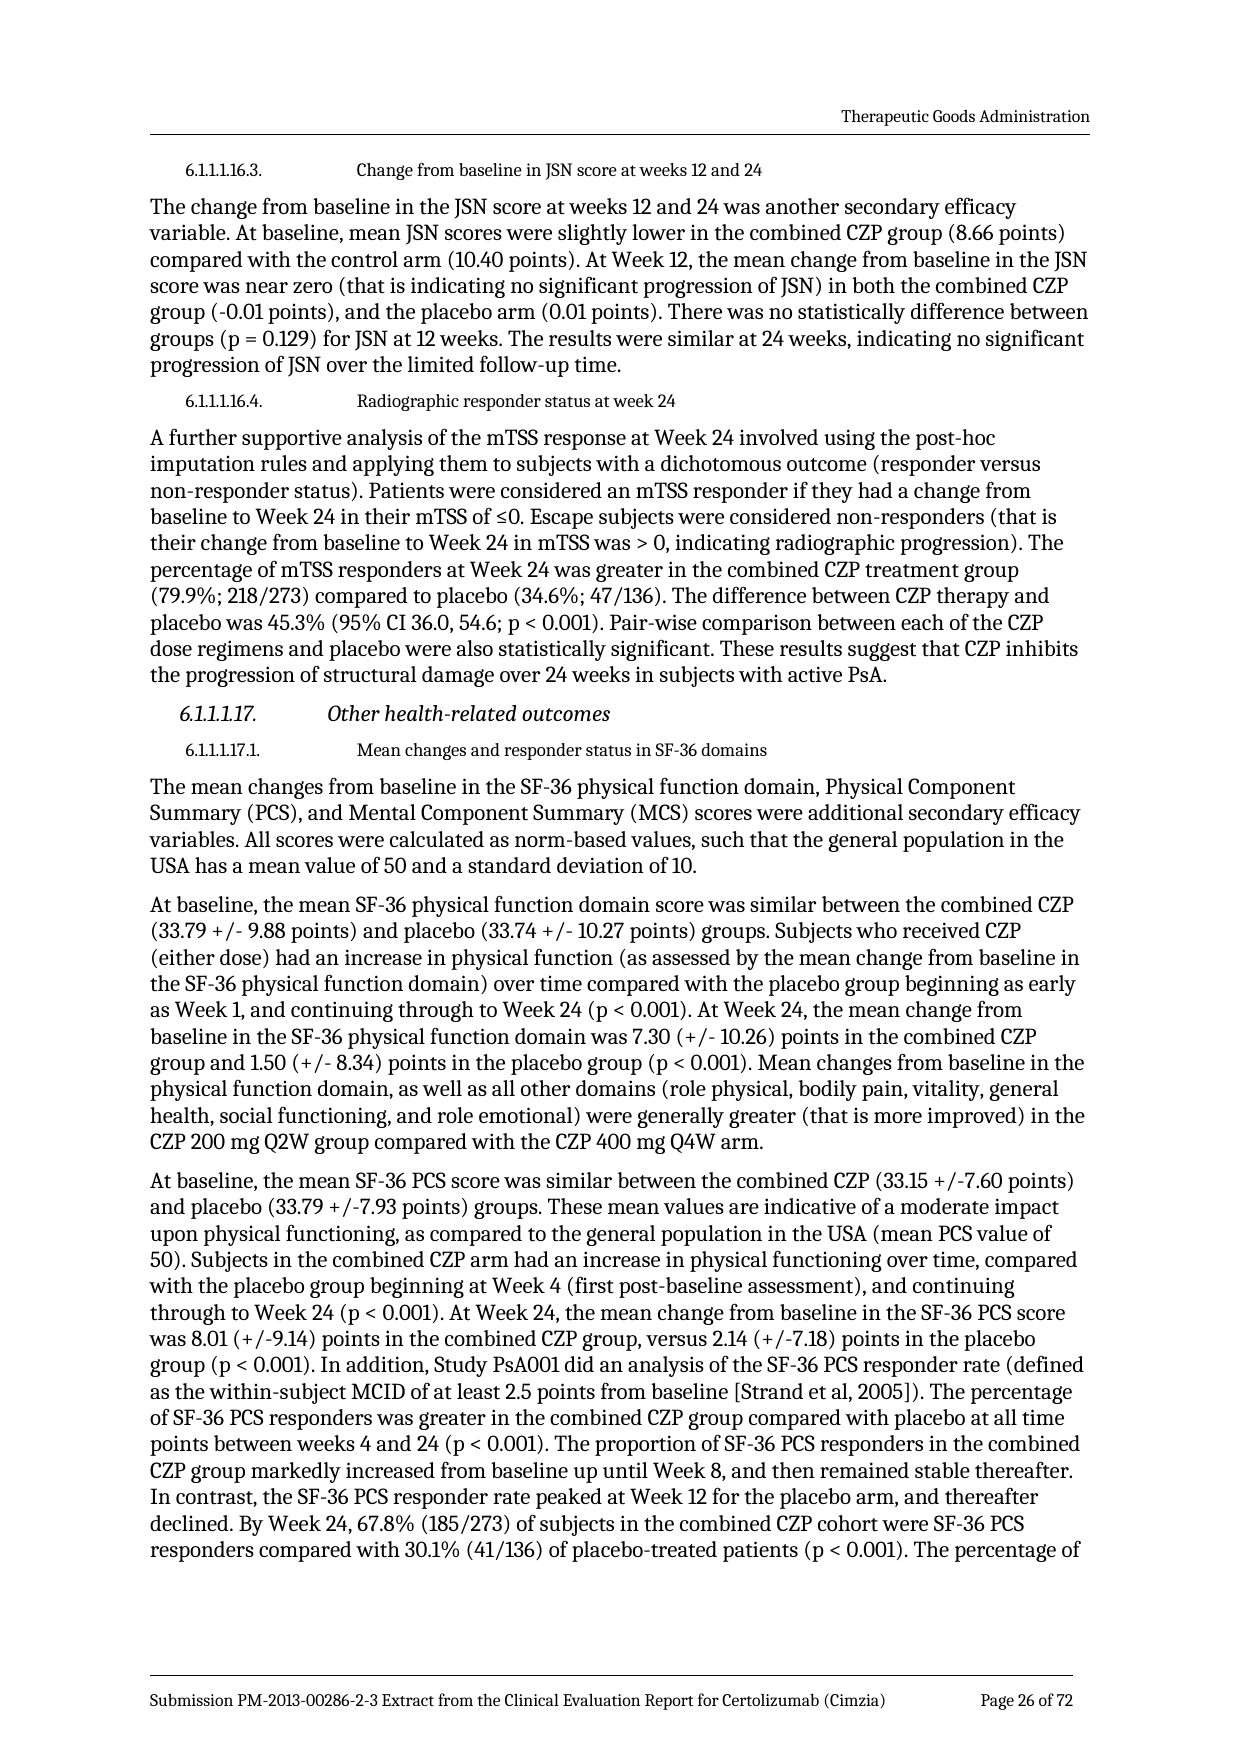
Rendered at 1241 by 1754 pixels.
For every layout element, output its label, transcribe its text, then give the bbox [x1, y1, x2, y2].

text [150, 1168, 1090, 1563]
subtitle Radiographic responder status at week 24 [185, 391, 1090, 412]
text The mean changes from baseline in the SF-36 physical function domain, Physical Component Summary (PCS), and Mental Component Summary (MCS) scores were additional secondary efficacy variables. All scores were calculated as norm-based values, such that the general population in the USA has a mean value of 50 and a standard deviation of 10. [150, 774, 1090, 879]
text A further supportive analysis of the mTSS response at Week 24 involved using the post-hoc imputation rules and applying them to subjects with a dichotomous outcome (responder versus non-responder status). Patients were considered an mTSS responder if they had a change from baseline to Week 24 in their mTSS of ≤0. Escape subjects were considered non-responders (that is their change from baseline to Week 24 in mTSS was > 0, indicating radiographic progression). The percentage of mTSS responders at Week 24 was greater in the combined CZP treatment group (79.9%; 218/273) compared to placebo (34.6%; 47/136). The difference between CZP therapy and placebo was 45.3% (95% CI 36.0, 54.6; p < 0.001). Pair-wise comparison between each of the CZP dose regimens and placebo were also statistically significant. These results suggest that CZP inhibits the progression of structural damage over 24 weeks in subjects with active PsA. [150, 425, 1090, 688]
subtitle Change from baseline in JSN score at weeks 12 and 24 [185, 160, 1090, 181]
text The change from baseline in the JSN score at weeks 12 and 24 was another secondary efficacy variable. At baseline, mean JSN scores were slightly lower in the combined CZP group (8.66 points) compared with the control arm (10.40 points). At Week 12, the mean change from baseline in the JSN score was near zero (that is indicating no significant progression of JSN) in both the combined CZP group (-0.01 points), and the placebo arm (0.01 points). There was no statistically difference between groups (p = 0.129) for JSN at 12 weeks. The results were similar at 24 weeks, indicating no significant progression of JSN over the limited follow-up time. [150, 194, 1090, 378]
subtitle Other health-related outcomes [179, 701, 1090, 727]
text At baseline, the mean SF-36 physical function domain score was similar between the combined CZP (33.79 +/- 9.88 points) and placebo (33.74 +/- 10.27 points) groups. Subjects who received CZP (either dose) had an increase in physical function (as assessed by the mean change from baseline in the SF-36 physical function domain) over time compared with the placebo group beginning as early as Week 1, and continuing through to Week 24 (p < 0.001). At Week 24, the mean change from baseline in the SF-36 physical function domain was 7.30 (+/- 10.26) points in the combined CZP group and 1.50 (+/- 8.34) points in the placebo group (p < 0.001). Mean changes from baseline in the physical function domain, as well as all other domains (role physical, bodily pain, vitality, general health, social functioning, and role emotional) were generally greater (that is more improved) in the CZP 200 mg Q2W group compared with the CZP 400 mg Q4W arm. [150, 892, 1090, 1155]
subtitle Mean changes and responder status in SF-36 domains [185, 740, 1090, 761]
